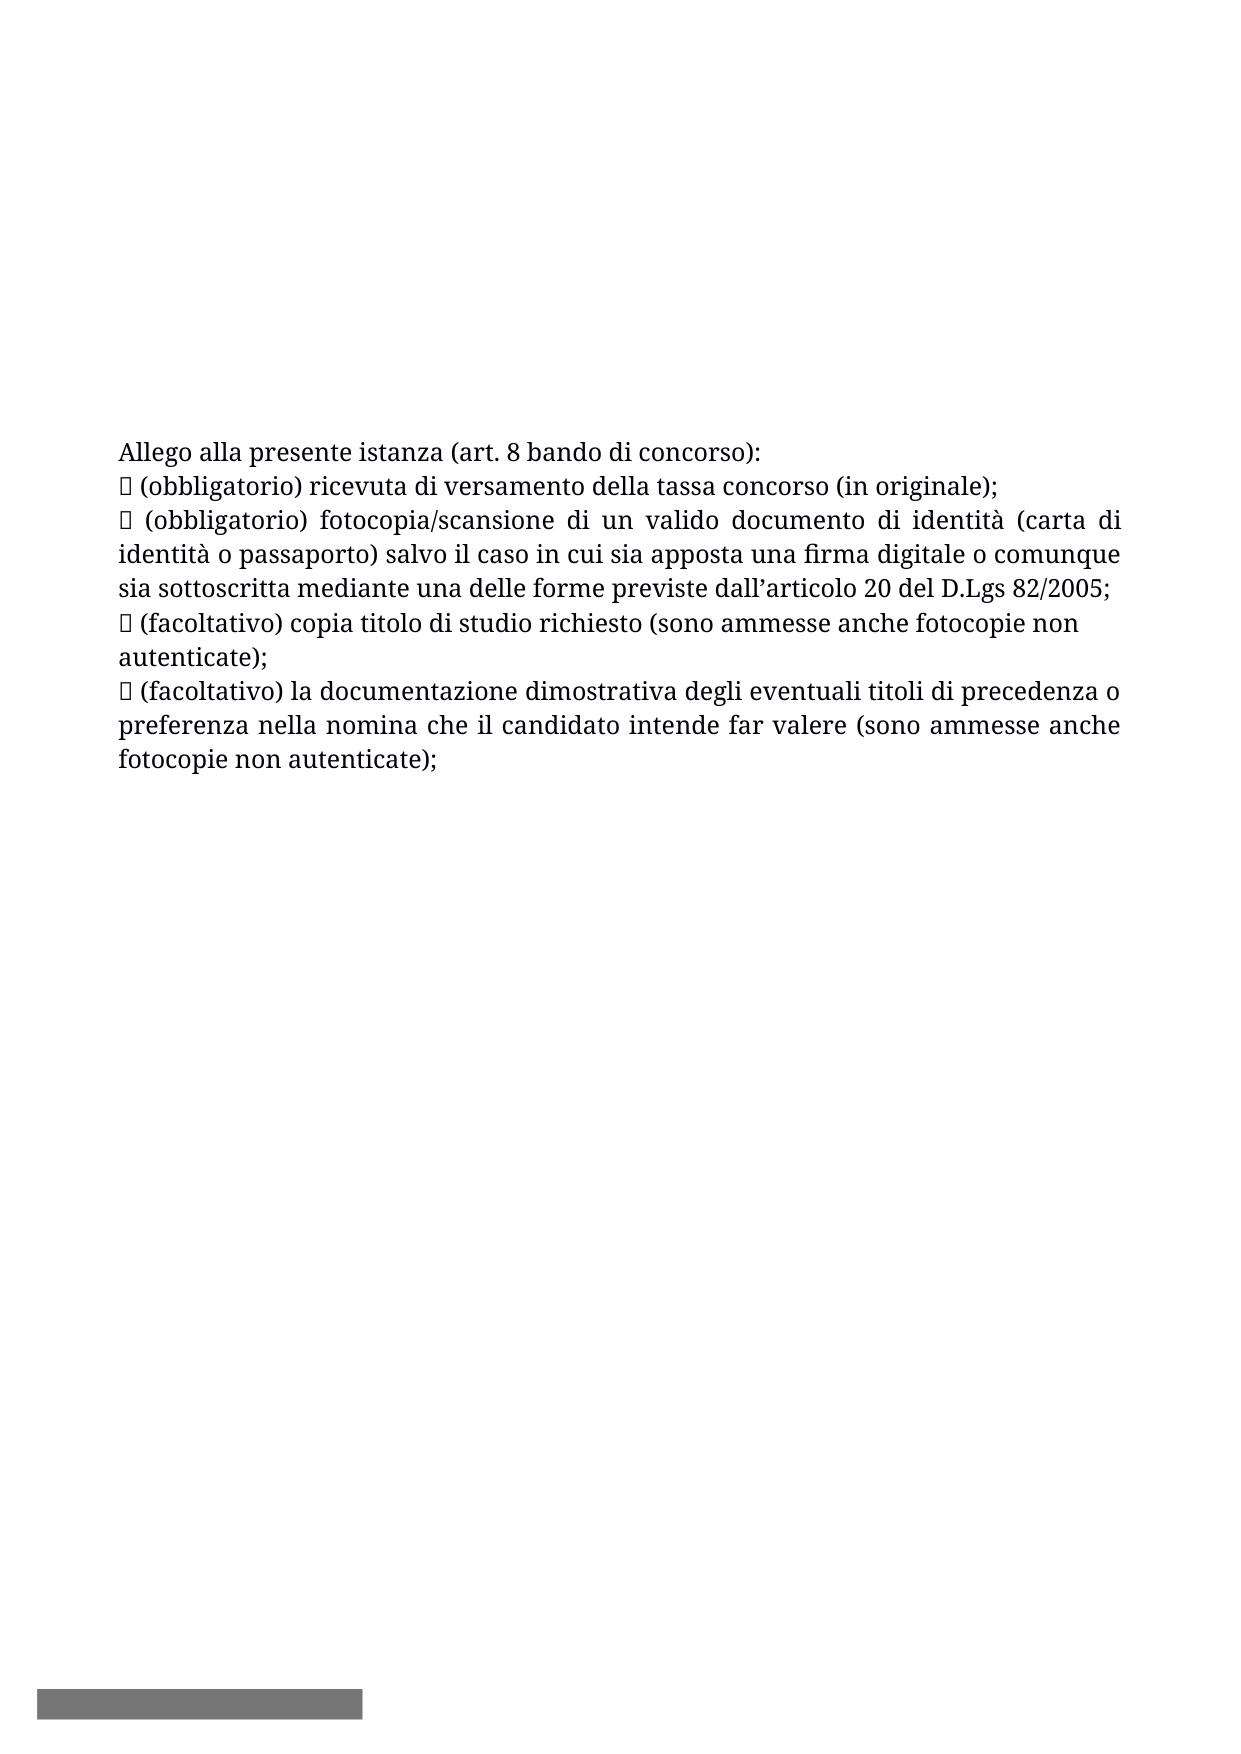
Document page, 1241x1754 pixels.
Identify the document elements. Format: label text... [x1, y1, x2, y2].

text  (obbligatorio) fotocopia/scansione di un valido documento di identità (carta di identità o passaporto) salvo il caso in cui sia apposta una firma digitale o comunque sia sottoscritta mediante una delle forme previste dall’articolo 20 del D.Lgs 82/2005; [118, 503, 1122, 605]
text  (facoltativo) copia titolo di studio richiesto (sono ammesse anche fotocopie non autenticate); [118, 605, 1122, 673]
text  (obbligatorio) ricevuta di versamento della tassa concorso (in originale); [118, 469, 1122, 503]
picture [0, 1689, 1238, 1754]
text  (facoltativo) la documentazione dimostrativa degli eventuali titoli di precedenza o preferenza nella nomina che il candidato intende far valere (sono ammesse anche fotocopie non autenticate); [118, 673, 1122, 776]
text Allego alla presente istanza (art. 8 bando di concorso): [118, 435, 1122, 469]
